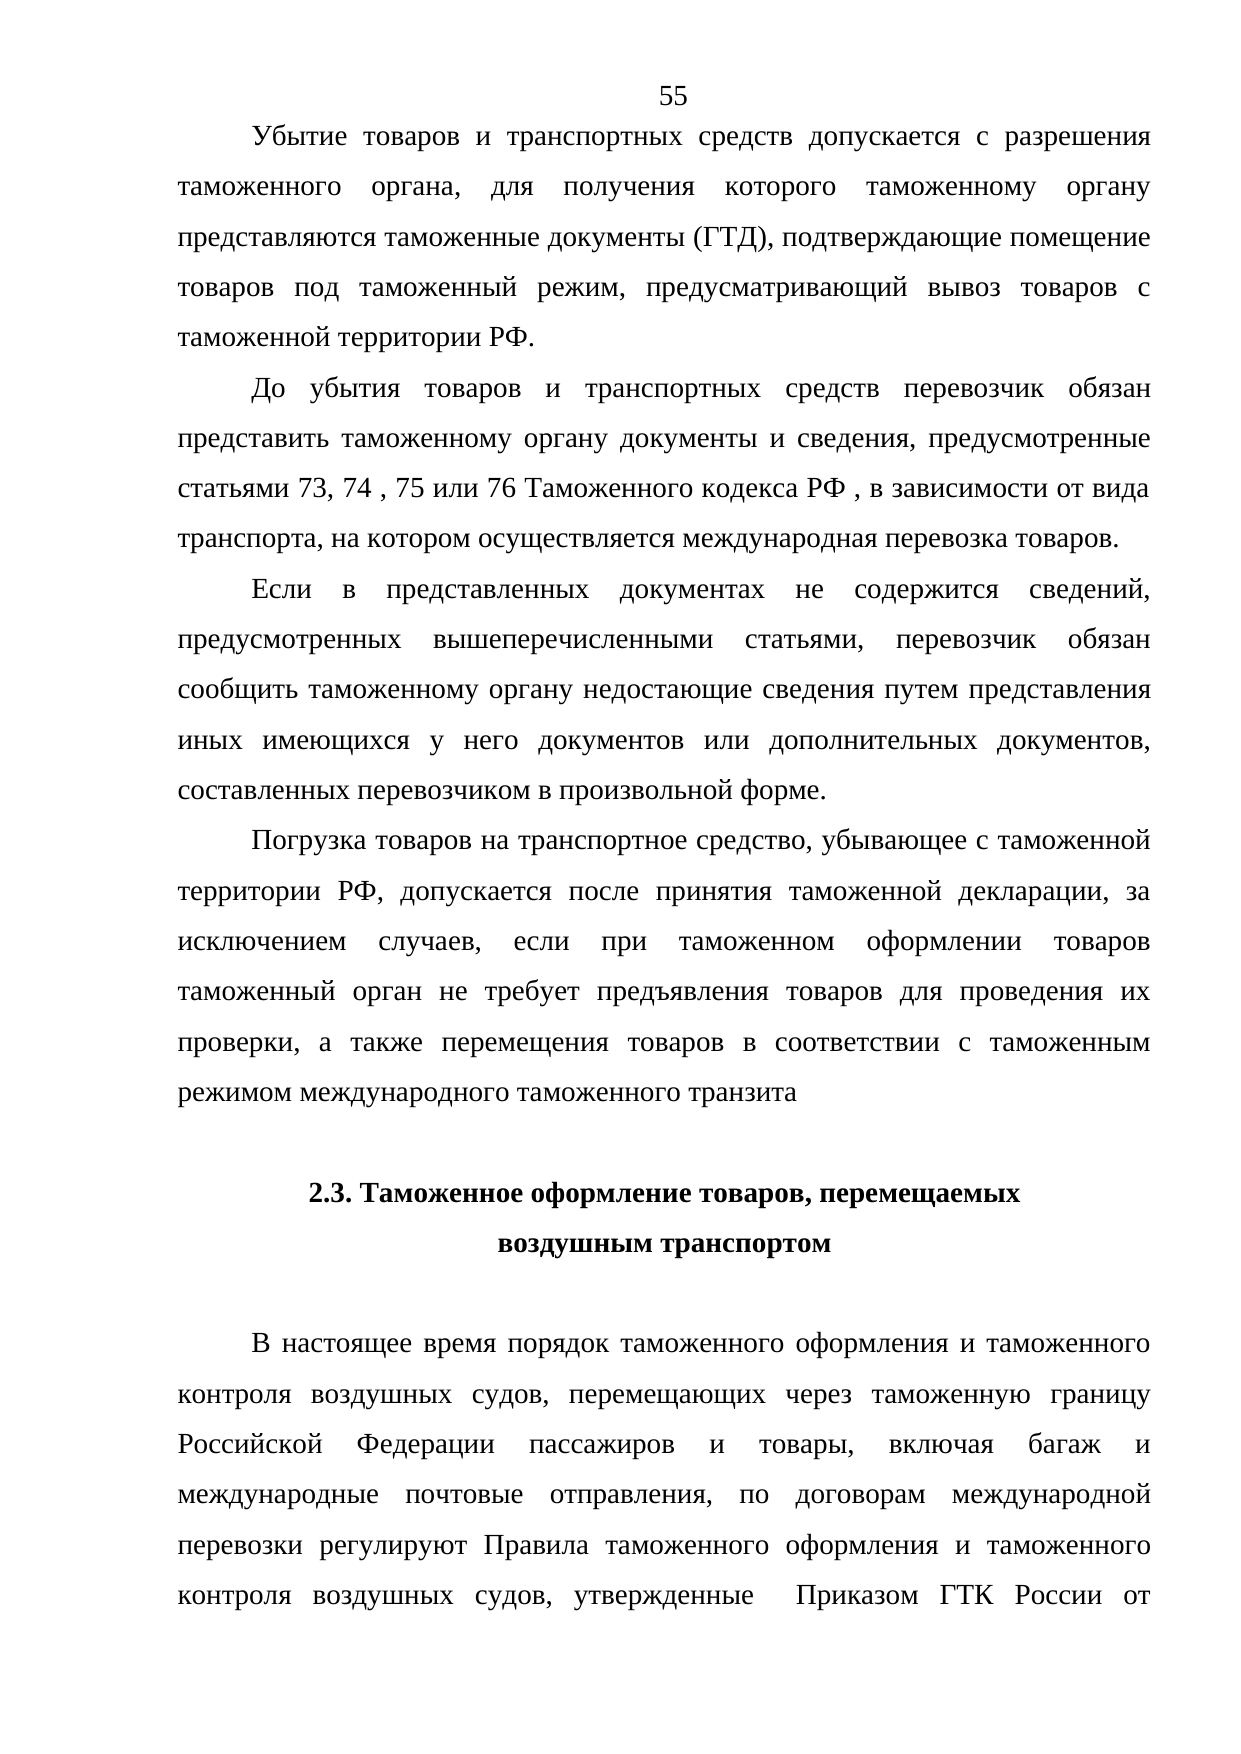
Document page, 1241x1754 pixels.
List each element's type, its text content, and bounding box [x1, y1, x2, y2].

text 2.3. Таможенное оформление товаров, перемещаемых [177, 1175, 1152, 1208]
text До убытия товаров и транспортных средств перевозчик обязан представить таможенному органу документы и сведения, предусмотренные статьями 73, 74 , 75 или 76 Таможенного кодекса РФ , в зависимости от вида транспорта, на котором осуществляется международная перевозка товаров. [177, 370, 1152, 554]
text Убытие товаров и транспортных средств допускается с разрешения таможенного органа, для получения которого таможенному органу представляются таможенные документы (ГТД), подтверждающие помещение товаров под таможенный режим, предусматривающий вывоз товаров с таможенной территории РФ. [177, 118, 1152, 353]
text Если в представленных документах не содержится сведений, предусмотренных вышеперечисленными статьями, перевозчик обязан сообщить таможенному органу недостающие сведения путем представления иных имеющихся у него документов или дополнительных документов, составленных перевозчиком в произвольной форме. [177, 571, 1152, 806]
text воздушным транспортом [177, 1225, 1152, 1258]
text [177, 1326, 1152, 1611]
text Погрузка товаров на транспортное средство, убывающее с таможенной территории РФ, допускается после принятия таможенной декларации, за исключением случаев, если при таможенном оформлении товаров таможенный орган не требует предъявления товаров для проведения их проверки, а также перемещения товаров в соответствии с таможенным режимом международного таможенного транзита [177, 822, 1152, 1108]
